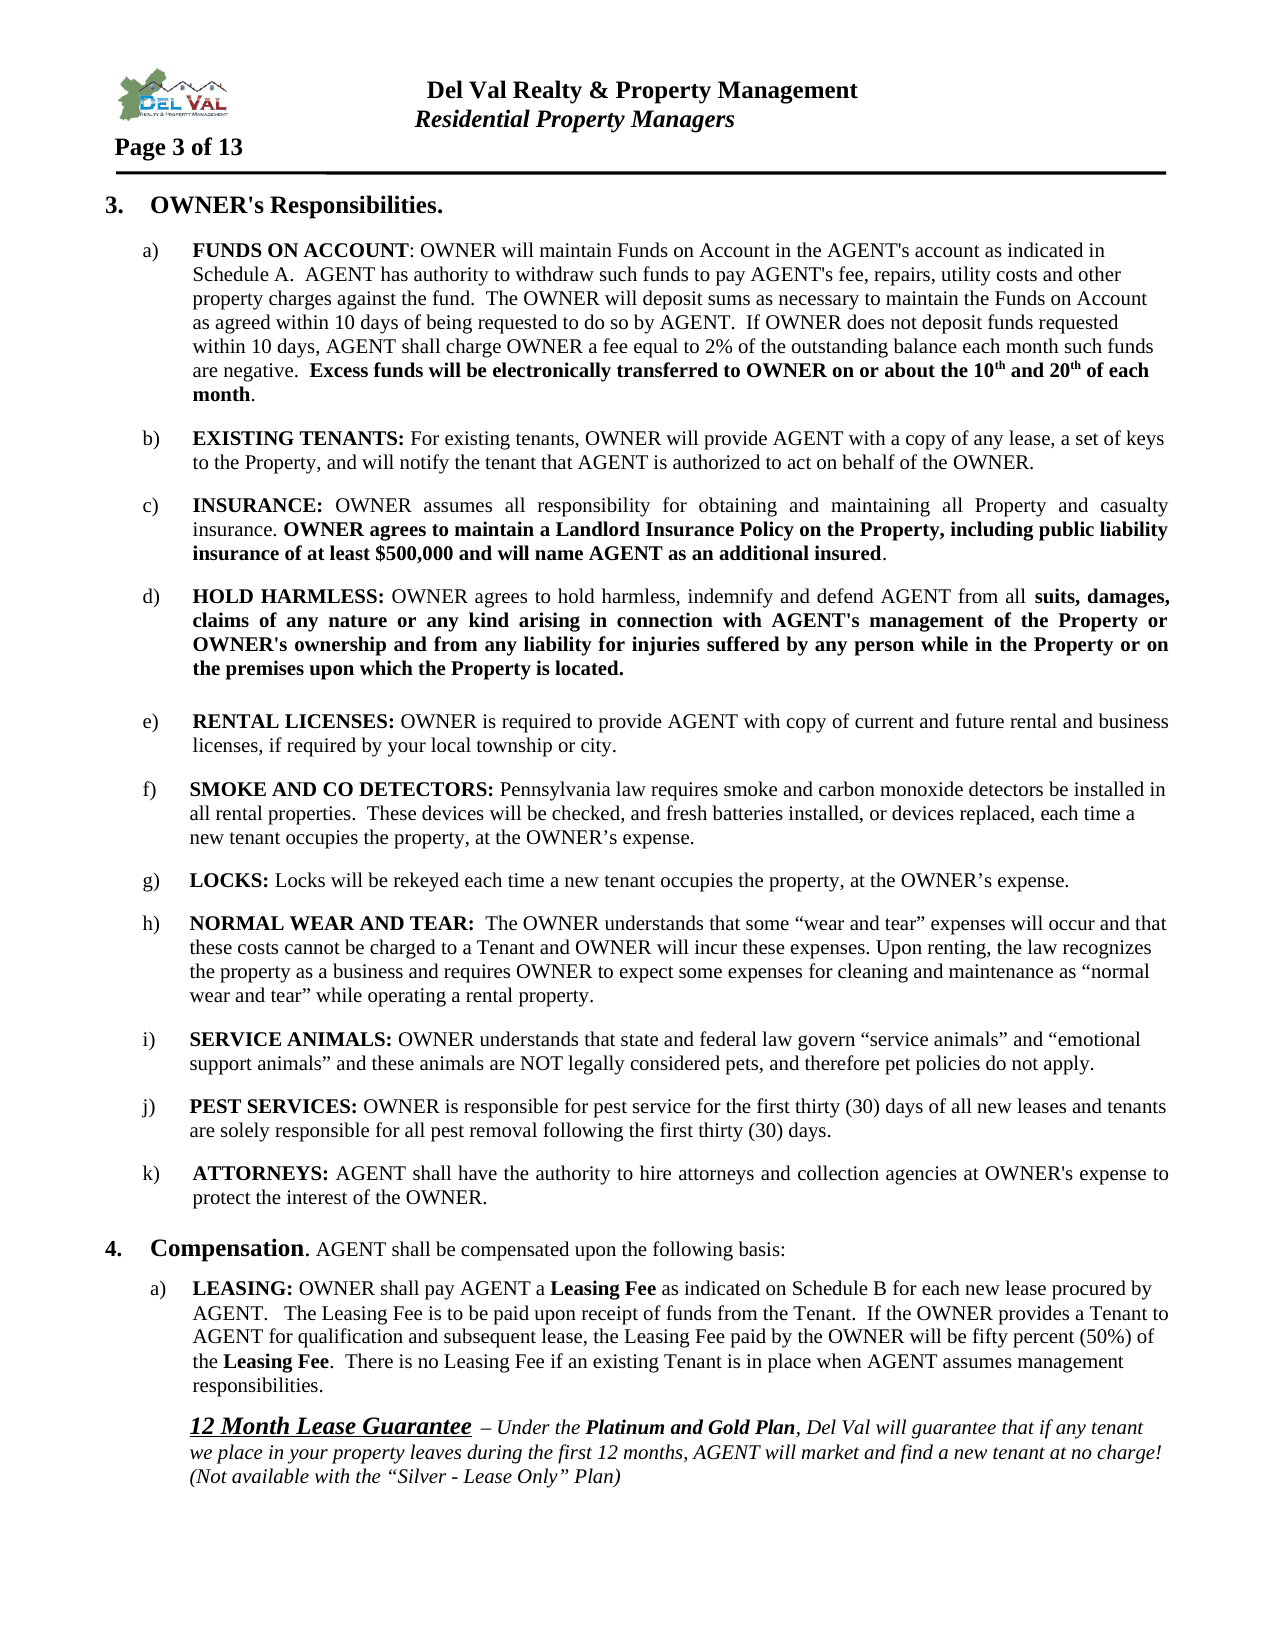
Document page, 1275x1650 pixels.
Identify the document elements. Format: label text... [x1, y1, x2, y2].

text i) SERVICE ANIMALS: OWNER understands that state and federal law govern “service animals” and “emotional support animals” and these animals are NOT legally considered pets, and therefore pet policies do not apply. [142, 1026, 1170, 1074]
text 12 Month Lease Guarantee – Under the Platinum and Gold Plan, Del Val will guarantee that if any tenant we place in your property leaves during the first 12 months, AGENT will market and find a new tenant at no charge! (Not available with the “Silver - Lease Only” Plan) [189, 1411, 1170, 1488]
list d) HOLD HARMLESS: OWNER agrees to hold harmless, indemnify and defend AGENT from all suits, damages, claims of any nature or any kind arising in connection with AGENT's management of the Property or OWNER's ownership and from any liability for injuries suffered by any person while in the Property or on the premises upon which the Property is located. [142, 584, 1170, 680]
list e) RENTAL LICENSES: OWNER is required to provide AGENT with copy of current and future rental and business licenses, if required by your local township or city. [142, 709, 1170, 757]
list a) FUNDS ON ACCOUNT: OWNER will maintain Funds on Account in the AGENT's account as indicated in Schedule A. AGENT has authority to withdraw such funds to pay AGENT's fee, repairs, utility costs and other property charges against the fund. The OWNER will deposit sums as necessary to maintain the Funds on Account as agreed within 10 days of being requested to do so by AGENT. If OWNER does not deposit funds requested within 10 days, AGENT shall charge OWNER a fee equal to 2% of the outstanding balance each month such funds are negative. Excess funds will be electronically transferred to OWNER on or about the 10th and 20th of each month. [142, 238, 1170, 406]
list j) PEST SERVICES: OWNER is responsible for pest service for the first thirty (30) days of all new leases and tenants are solely responsible for all pest removal following the first thirty (30) days. [142, 1094, 1170, 1142]
list c) INSURANCE: OWNER assumes all responsibility for obtaining and maintaining all Property and casualty insurance. OWNER agrees to maintain a Landlord Insurance Policy on the Property, including public liability insurance of at least $500,000 and will name AGENT as an additional insured. [142, 493, 1170, 565]
text f) SMOKE AND CO DETECTORS: Pennsylvania law requires smoke and carbon monoxide detectors be installed in all rental properties. These devices will be checked, and fresh batteries installed, or devices replaced, each time a new tenant occupies the property, at the OWNER’s expense. [142, 776, 1170, 849]
list 3. OWNER's Responsibilities. [105, 190, 1170, 219]
text h) NORMAL WEAR AND TEAR: The OWNER understands that some “wear and tear” expenses will occur and that these costs cannot be charged to a Tenant and OWNER will incur these expenses. Upon renting, the law recognizes the property as a business and requires OWNER to expect some expenses for cleaning and maintenance as “normal wear and tear” while operating a rental property. [142, 911, 1170, 1007]
list a) LEASING: OWNER shall pay AGENT a Leasing Fee as indicated on Schedule B for each new lease procured by AGENT. The Leasing Fee is to be paid upon receipt of funds from the Tenant. If the OWNER provides a Tenant to AGENT for qualification and subsequent lease, the Leasing Fee paid by the OWNER will be fifty percent (50%) of the Leasing Fee. There is no Leasing Fee if an existing Tenant is in place when AGENT assumes management responsibilities. [150, 1276, 1170, 1397]
list 4. Compensation. AGENT shall be compensated upon the following basis: [105, 1233, 1170, 1262]
list b) EXISTING TENANTS: For existing tenants, OWNER will provide AGENT with a copy of any lease, a set of keys to the Property, and will notify the tenant that AGENT is authorized to act on behalf of the OWNER. [142, 426, 1170, 474]
text g) LOCKS: Locks will be rekeyed each time a new tenant occupies the property, at the OWNER’s expense. [142, 868, 1170, 892]
list k) ATTORNEYS: AGENT shall have the authority to hire attorneys and collection agencies at OWNER's expense to protect the interest of the OWNER. [142, 1161, 1170, 1209]
picture [109, 61, 234, 124]
